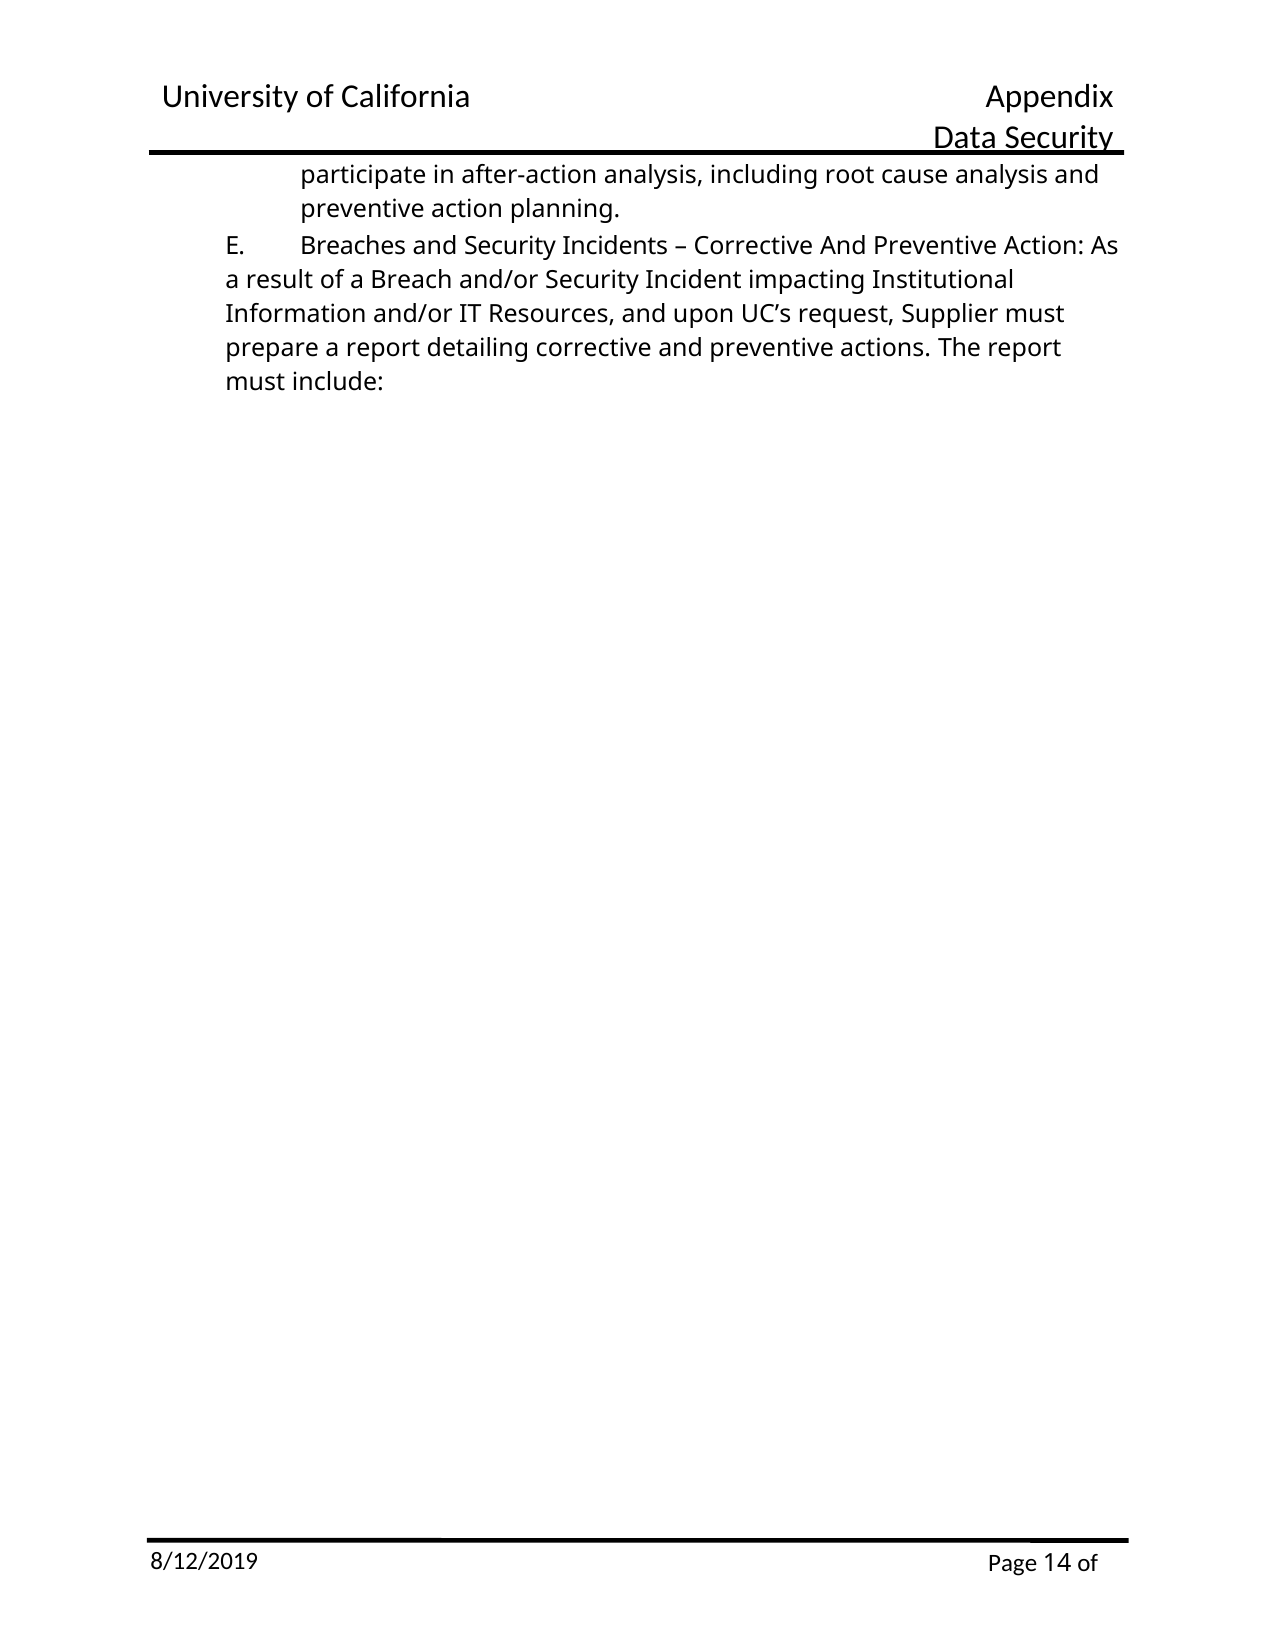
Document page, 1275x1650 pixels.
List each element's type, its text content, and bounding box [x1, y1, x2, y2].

list Breaches and Security Incidents – Corrective And Preventive Action: As a result of a Breach and/or Security Incident impacting Institutional Information and/or IT Resources, and upon UC’s request, Supplier must prepare a report detailing corrective and preventive actions. The report must include: [225, 228, 1123, 398]
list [300, 156, 1124, 224]
